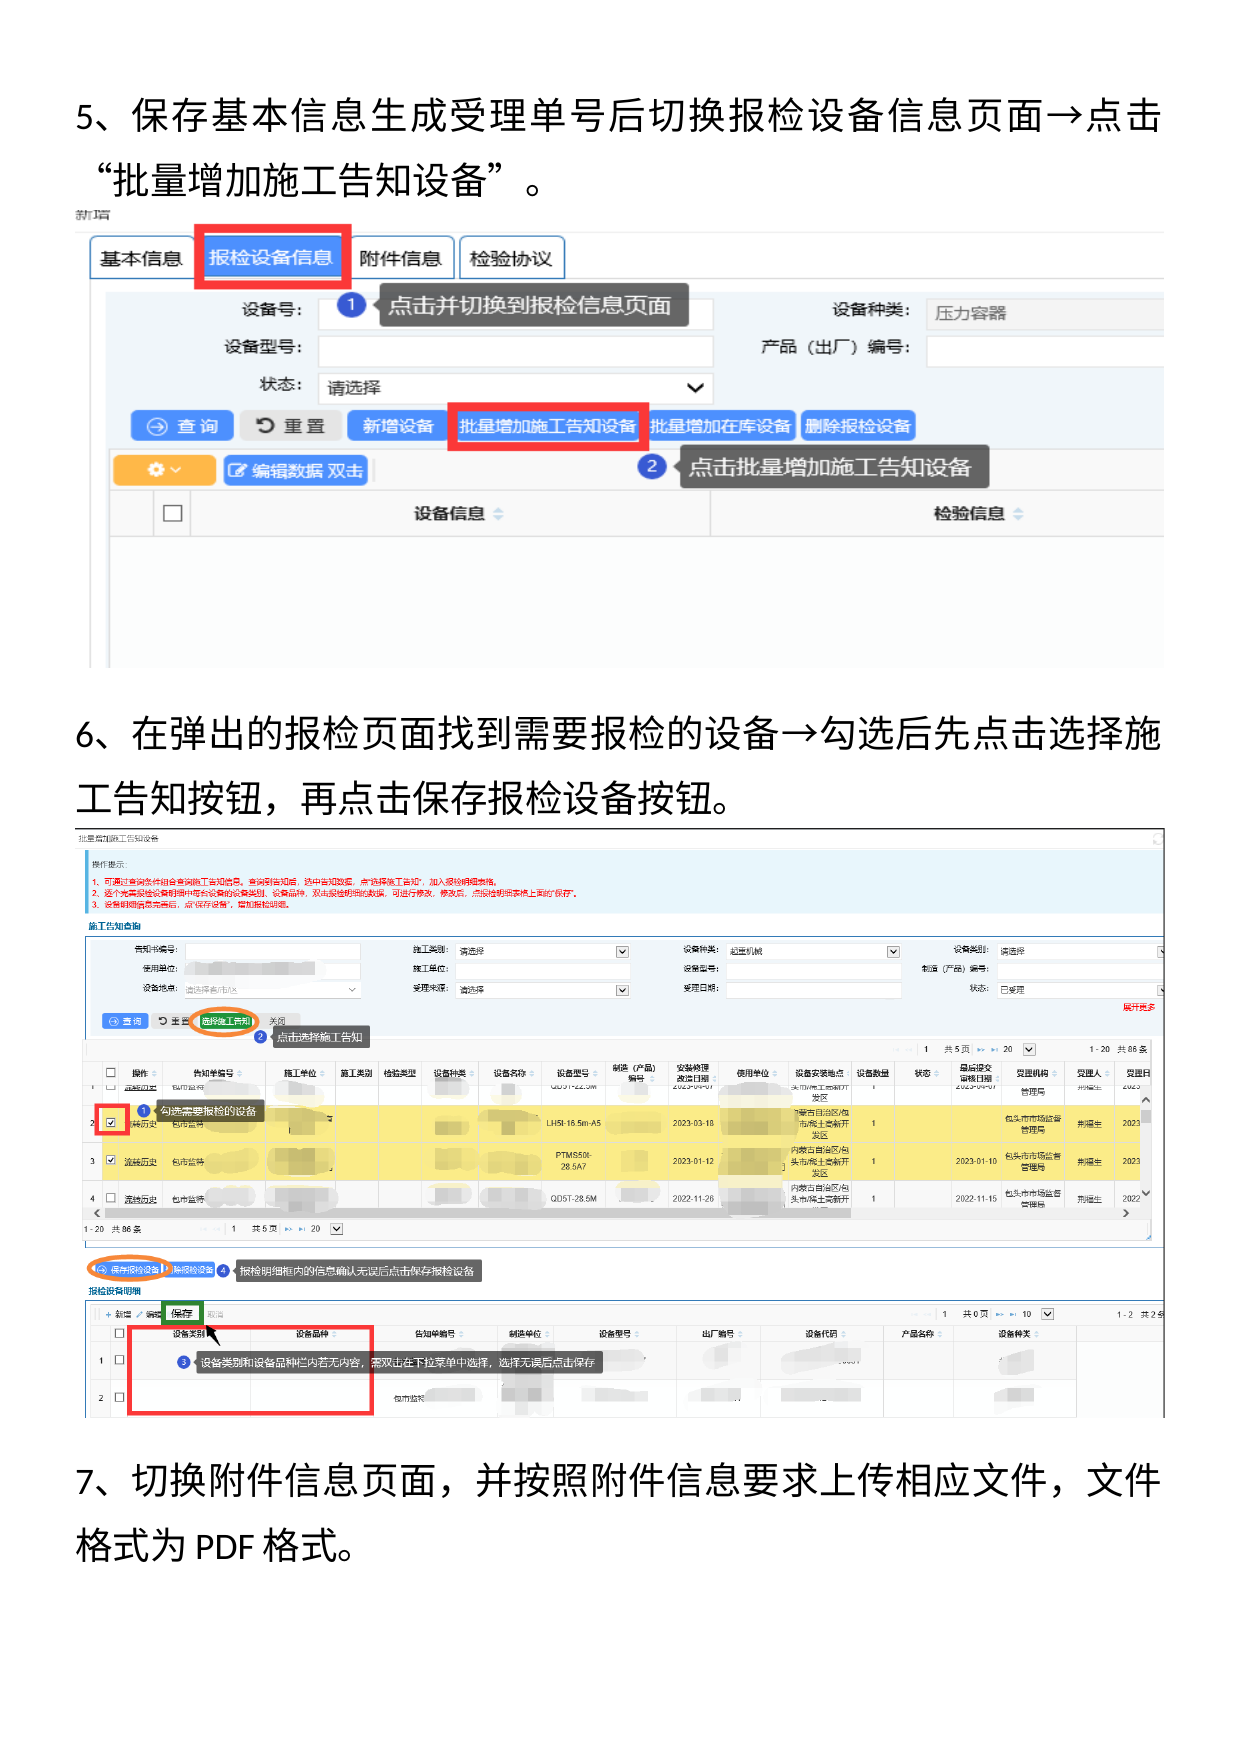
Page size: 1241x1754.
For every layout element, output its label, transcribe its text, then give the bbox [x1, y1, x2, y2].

list 在弹出的报检页面找到需要报检的设备→勾选后先点击选择施工告知按钮，再点击保存报检设备按钮。 [75, 698, 1165, 828]
picture [75, 828, 1165, 1418]
list 保存基本信息生成受理单号后切换报检设备信息页面→点击“批量增加施工告知设备”。 [75, 81, 1165, 211]
list 切换附件信息页面，并按照附件信息要求上传相应文件，文件格式为PDF格式。 [75, 1446, 1165, 1576]
picture [75, 210, 1164, 668]
